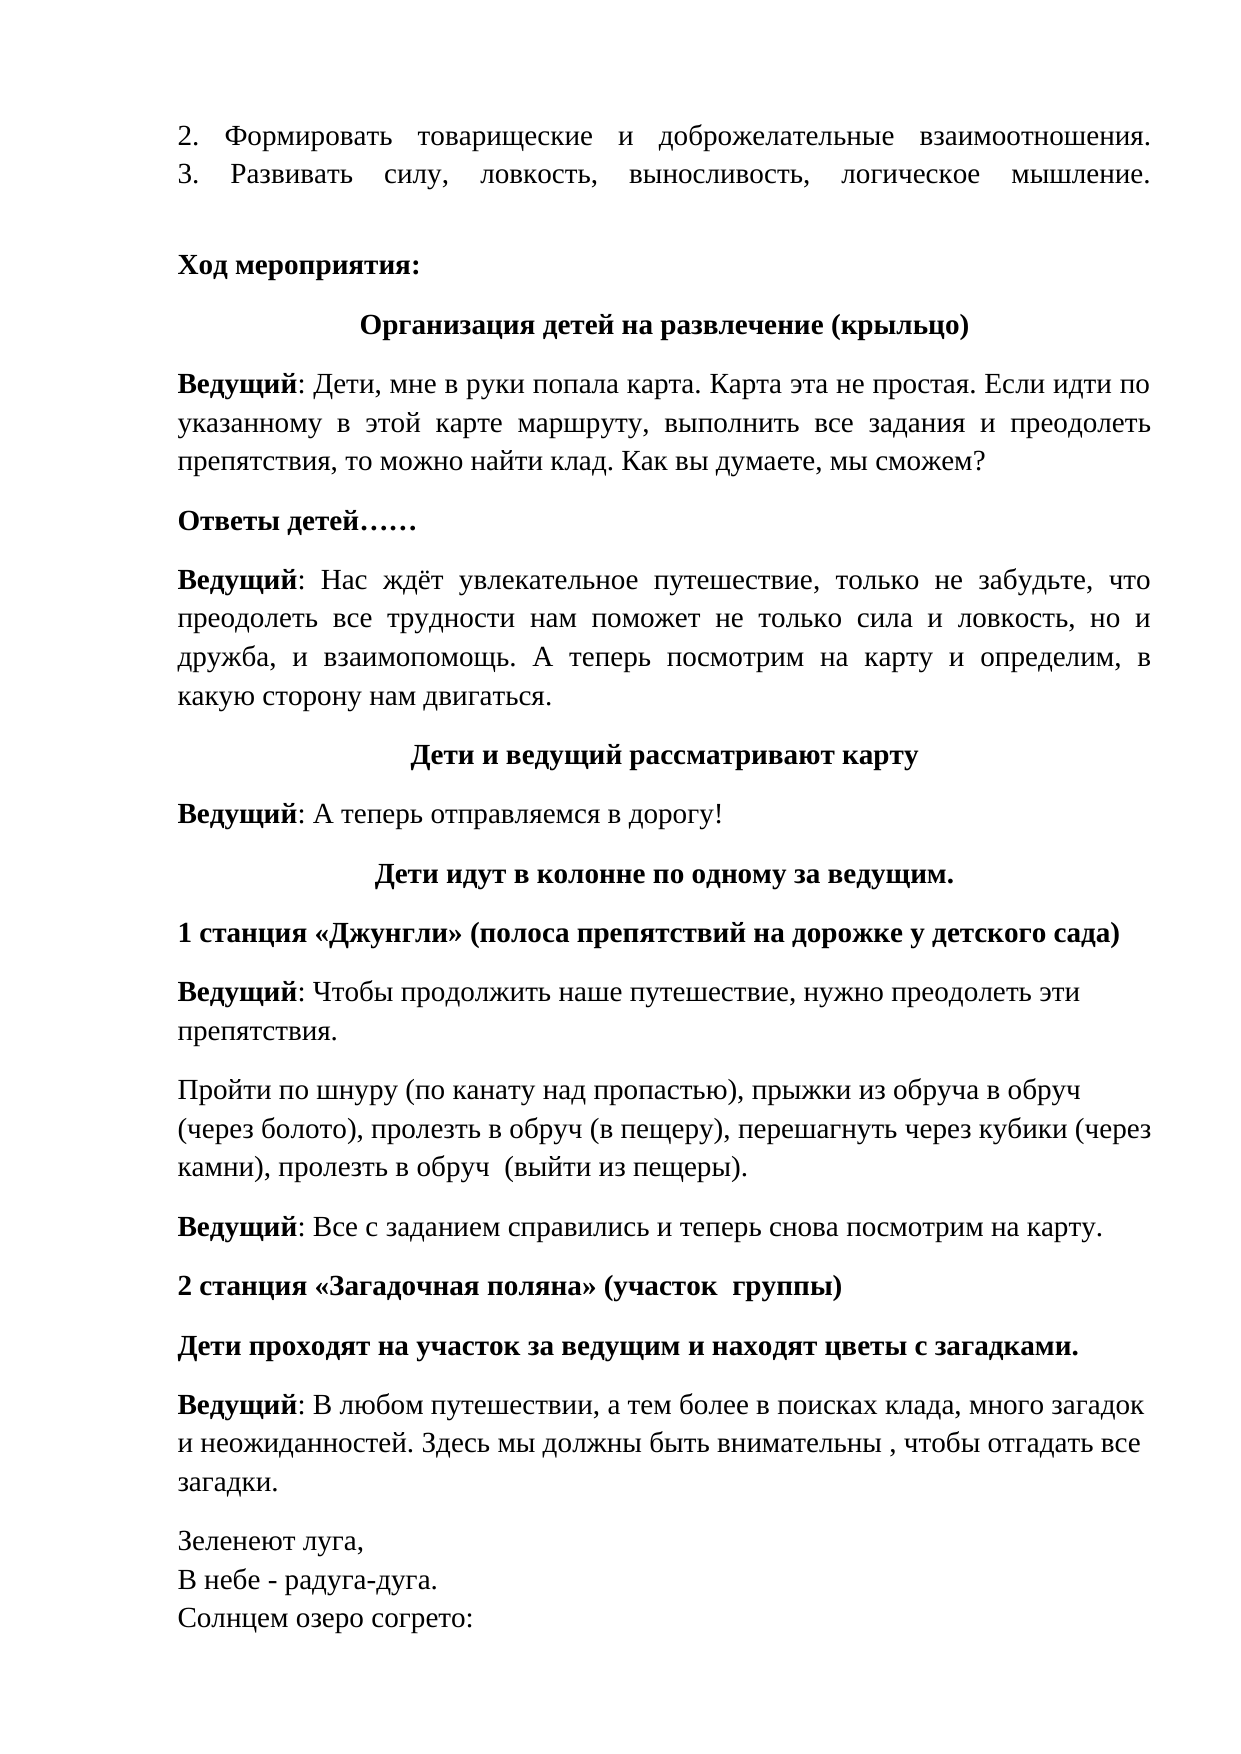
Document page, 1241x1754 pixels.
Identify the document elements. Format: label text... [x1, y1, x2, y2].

text Организация детей на развлечение (крыльцо) [177, 307, 1152, 340]
text Дети идут в колонне по одному за ведущим. [177, 856, 1152, 889]
text Дети и ведущий рассматривают карту [177, 737, 1152, 771]
text 1 станция «Джунгли» (полоса препятствий на дорожке у детского сада) [177, 915, 1152, 949]
text Ведущий: В любом путешествии, а тем более в поисках клада, много загадок и неожиданностей. Здесь мы должны быть внимательны , чтобы отгадать все загадки. [177, 1387, 1152, 1498]
text Ход мероприятия: [177, 247, 1152, 281]
text Дети проходят на участок за ведущим и находят цветы с загадками. [177, 1328, 1152, 1361]
text Ведущий: Чтобы продолжить наше путешествие, нужно преодолеть эти препятствия. [177, 974, 1152, 1047]
text Ответы детей…… [177, 503, 1152, 536]
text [177, 118, 1152, 222]
text Ведущий: Дети, мне в руки попала карта. Карта эта не простая. Если идти по указанному в этой карте маршруту, выполнить все задания и преодолеть препятствия, то можно найти клад. Как вы думаете, мы сможем? [177, 366, 1152, 477]
text Ведущий: Нас ждёт увлекательное путешествие, только не забудьте, что преодолеть все трудности нам поможет не только сила и ловкость, но и дружба, и взаимопомощь. А теперь посмотрим на карту и определим, в какую сторону нам двигаться. [177, 562, 1152, 711]
text Ведущий: А теперь отправляемся в дорогу! [177, 796, 1152, 830]
text Пройти по шнуру (по канату над пропастью), прыжки из обруча в обруч (через болото), пролезть в обруч (в пещеру), перешагнуть через кубики (через камни), пролезть в обруч (выйти из пещеры). [177, 1072, 1152, 1183]
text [177, 1523, 1152, 1634]
text Ведущий: Все с заданием справились и теперь снова посмотрим на карту. [177, 1209, 1152, 1242]
text 2 станция «Загадочная поляна» (участок группы) [177, 1268, 1152, 1302]
